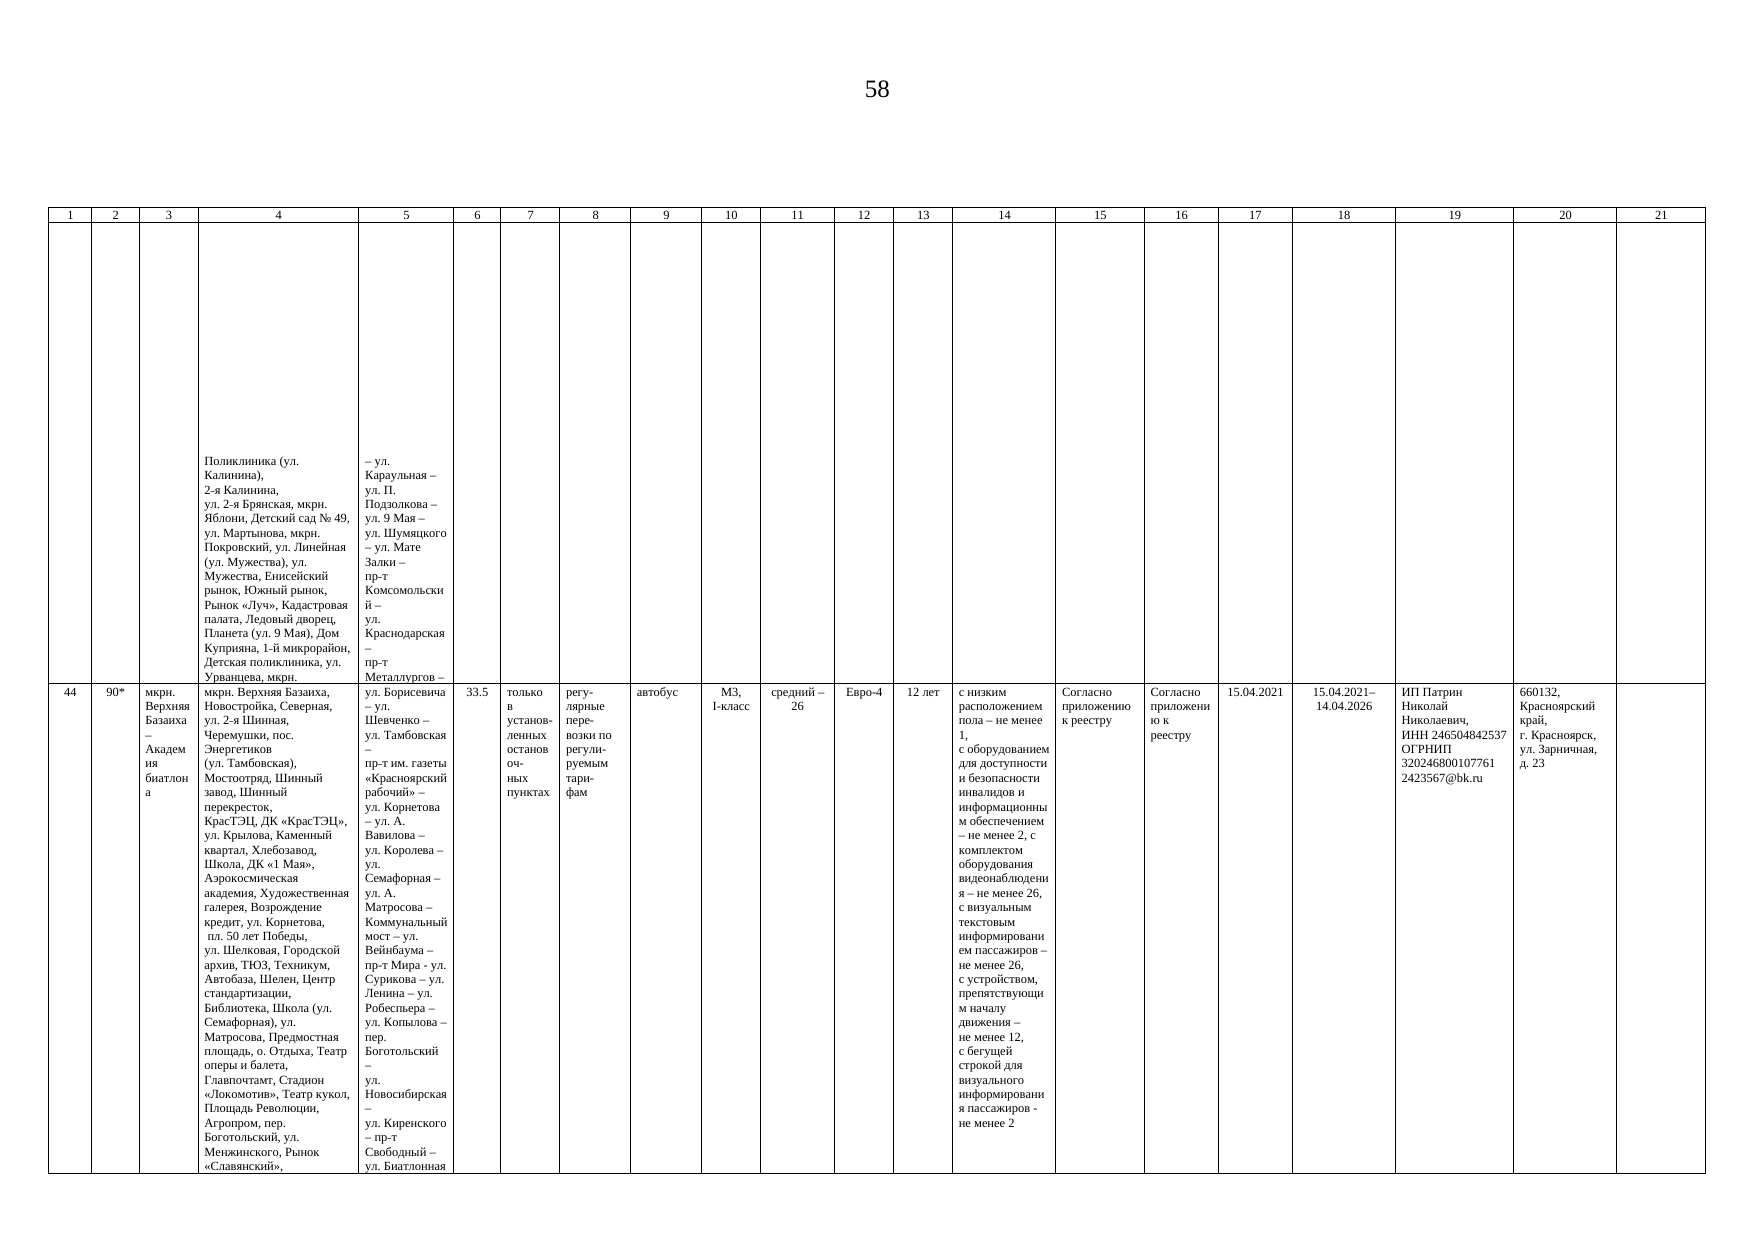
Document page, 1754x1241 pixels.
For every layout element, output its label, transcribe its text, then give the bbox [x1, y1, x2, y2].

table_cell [501, 684, 559, 1173]
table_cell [1396, 684, 1513, 1173]
table_header 21 [1617, 208, 1705, 222]
table_header 5 [359, 208, 453, 222]
table_cell средний – 26 [761, 684, 834, 1173]
table_cell 12 лет [894, 684, 952, 1173]
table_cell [1514, 684, 1616, 1173]
table_cell 44 [49, 684, 91, 1173]
table_cell 33.5 [454, 684, 500, 1173]
table_header 8 [560, 208, 630, 222]
table_header 4 [199, 208, 358, 222]
table_cell автобус [631, 684, 701, 1173]
table_header 7 [501, 208, 559, 222]
table_cell M3, I-класс [702, 684, 760, 1173]
table_cell Согласно приложению к реестру [1056, 684, 1144, 1173]
table_header 16 [1145, 208, 1218, 222]
table_header 9 [631, 208, 701, 222]
table_header 10 [702, 208, 760, 222]
table_cell 90* [92, 684, 139, 1173]
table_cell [359, 684, 453, 1173]
table_header 14 [953, 208, 1055, 222]
table_header 12 [835, 208, 893, 222]
table_header 11 [761, 208, 834, 222]
table_cell [1617, 684, 1705, 1173]
table_cell Согласно приложению к реестру [1145, 684, 1218, 1173]
table_header 13 [894, 208, 952, 222]
table_header 6 [454, 208, 500, 222]
table_header 20 [1514, 208, 1616, 222]
table_header 17 [1219, 208, 1292, 222]
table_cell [953, 684, 1055, 1173]
table_header 2 [92, 208, 139, 222]
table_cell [199, 684, 358, 1173]
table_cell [560, 684, 630, 1173]
table_header 18 [1293, 208, 1395, 222]
table_cell 15.04.2021–14.04.2026 [1293, 684, 1395, 1173]
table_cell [140, 684, 198, 1173]
table_header 15 [1056, 208, 1144, 222]
table_header 3 [140, 208, 198, 222]
table_header 1 [49, 208, 91, 222]
table_cell Евро-4 [835, 684, 893, 1173]
table_cell 15.04.2021 [1219, 684, 1292, 1173]
table_header 19 [1396, 208, 1513, 222]
